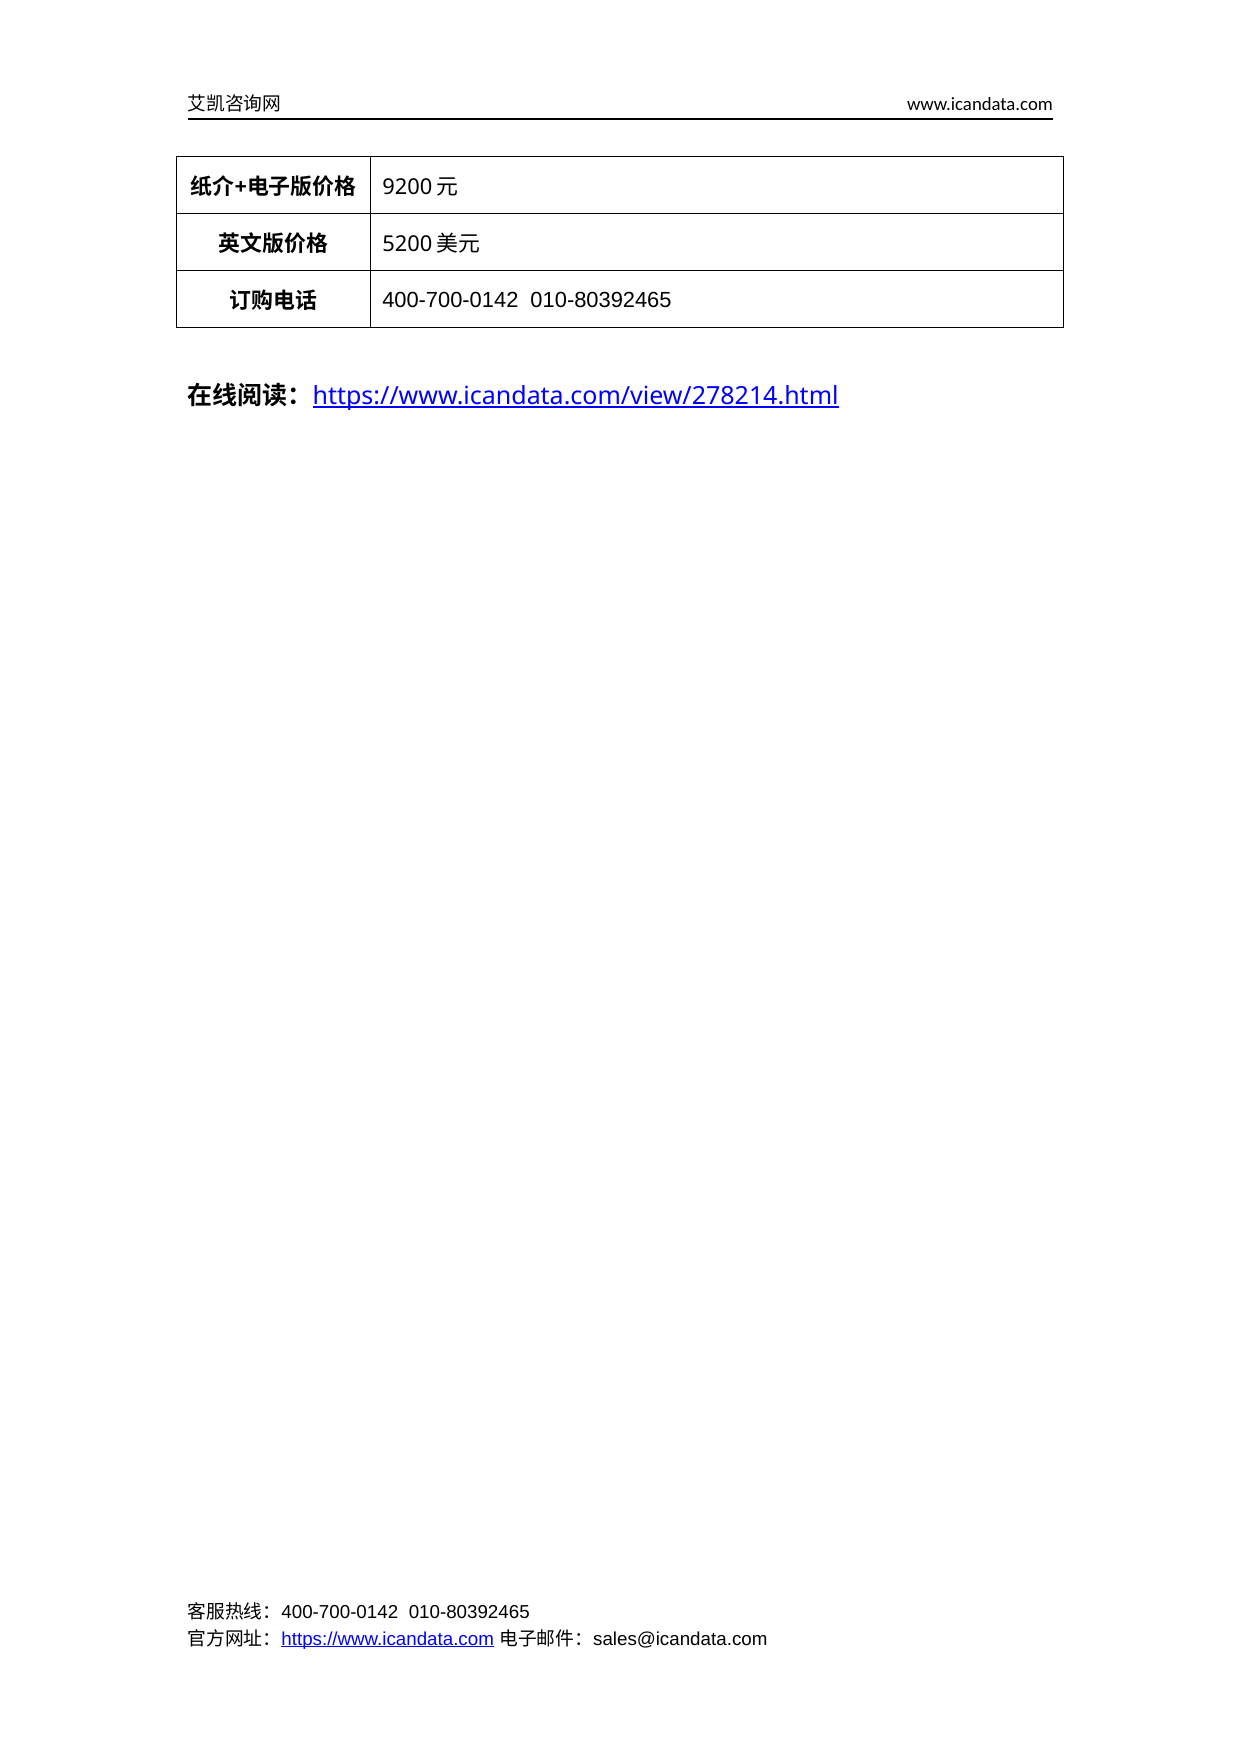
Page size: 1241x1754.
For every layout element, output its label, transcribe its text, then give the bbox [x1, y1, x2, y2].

table_cell 9200元 [371, 157, 1063, 213]
table_cell 5200美元 [371, 214, 1063, 270]
table_cell 纸介+电子版价格 [177, 157, 370, 213]
text 在线阅读：https://www.icandata.com/view/278214.html [187, 361, 1053, 426]
table_cell 英文版价格 [177, 214, 370, 270]
table_cell 400-700-0142 010-80392465 [371, 271, 1063, 327]
table_cell 订购电话 [177, 271, 370, 327]
